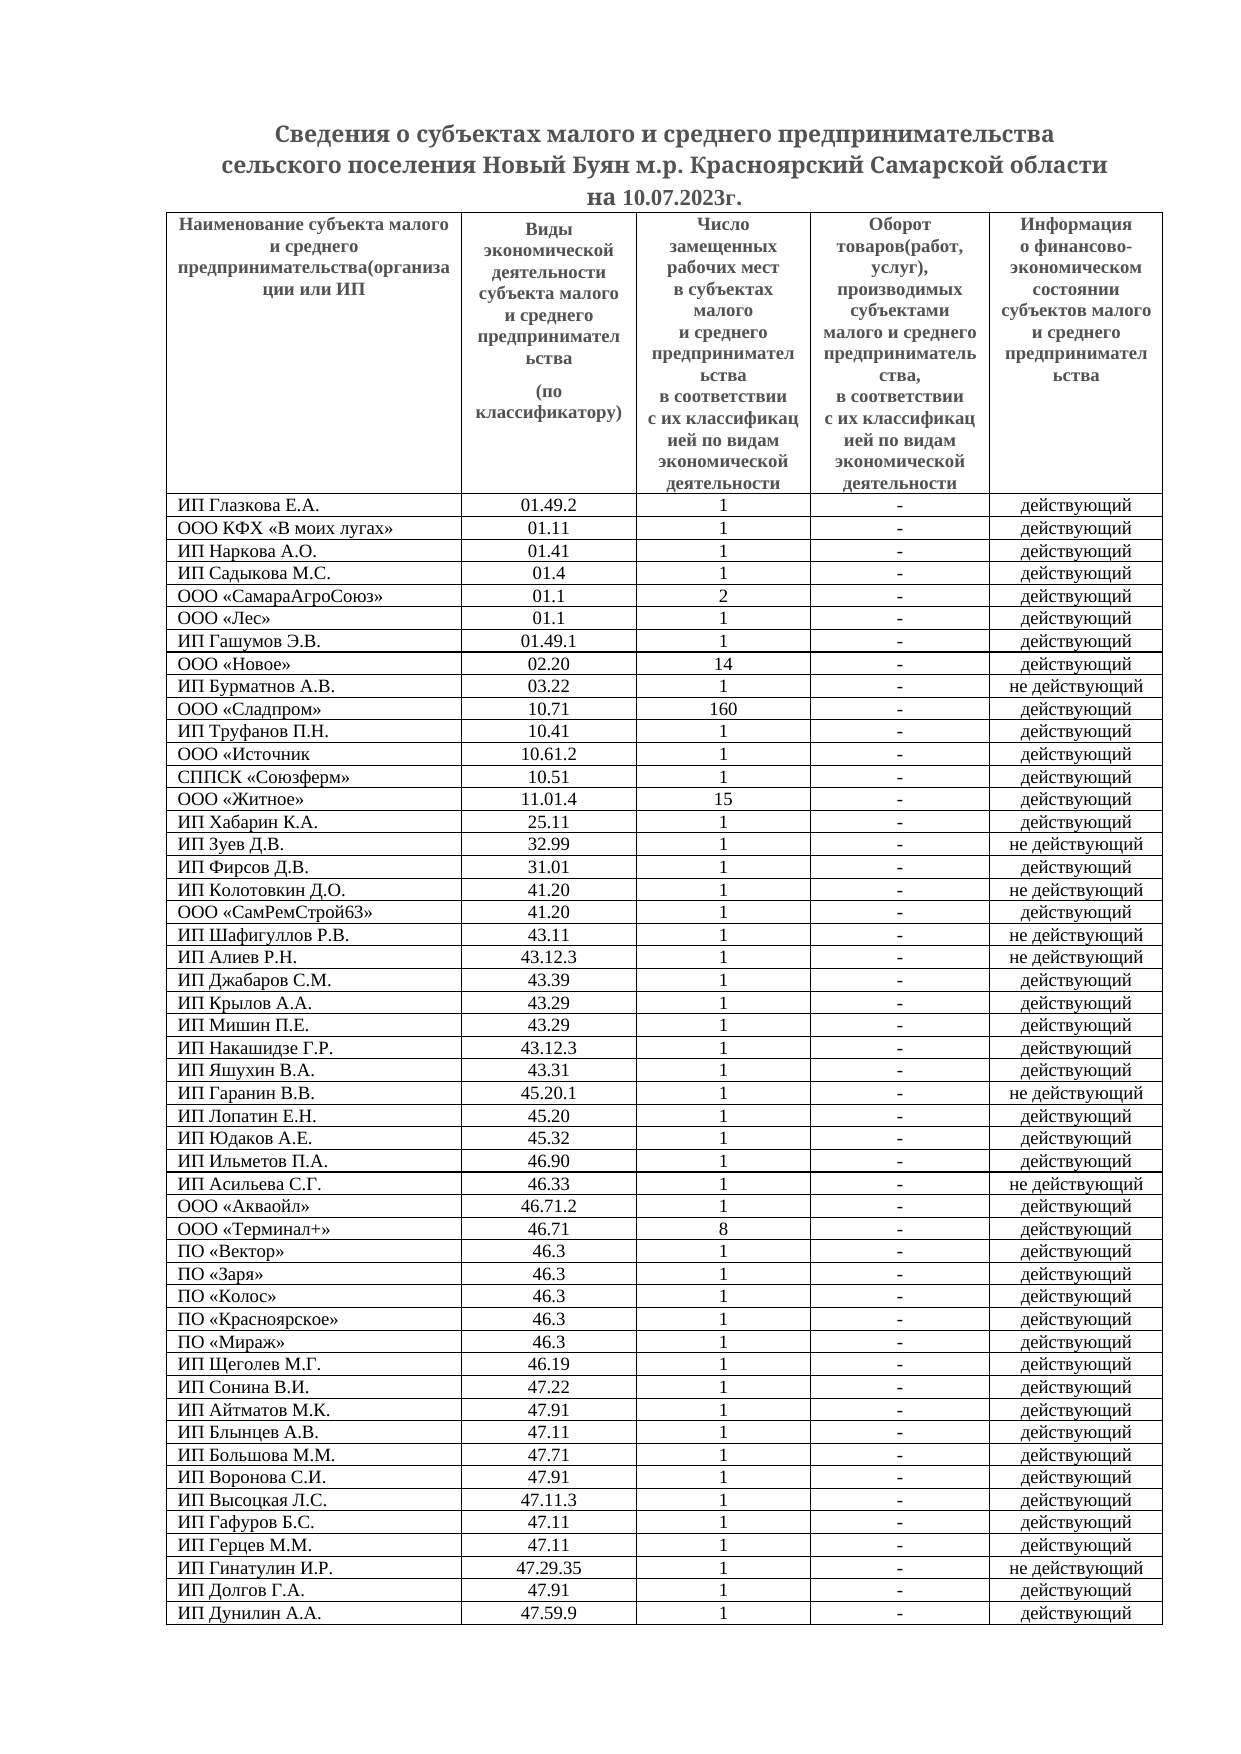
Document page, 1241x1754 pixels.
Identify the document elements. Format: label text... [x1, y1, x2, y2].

table_cell действующий [990, 1444, 1162, 1465]
table_cell действующий [990, 1534, 1162, 1556]
table_cell - [811, 833, 989, 855]
table_cell действующий [990, 1127, 1162, 1149]
table_cell ИП Труфанов П.Н. [167, 720, 461, 742]
table_cell действующий [990, 992, 1162, 1013]
table_cell ООО «СамРемСтрой63» [167, 901, 461, 923]
table_cell ИП Шафигуллов Р.В. [167, 924, 461, 945]
table_cell 46.19 [462, 1353, 636, 1375]
table_cell - [811, 946, 989, 968]
table_cell не действующий [990, 675, 1162, 697]
table_cell 1 [637, 1353, 810, 1375]
table_cell ИП Воронова С.И. [167, 1466, 461, 1488]
table_cell 1 [637, 1059, 810, 1081]
table_cell действующий [990, 1331, 1162, 1352]
table_cell - [811, 1218, 989, 1239]
table_cell 1 [637, 1444, 810, 1465]
table_cell 1 [637, 1489, 810, 1510]
table_cell ИП Герцев М.М. [167, 1534, 461, 1556]
table_cell ООО «Источник [167, 743, 461, 764]
table_cell 1 [637, 766, 810, 787]
table_cell ИП Асильева С.Г. [167, 1173, 461, 1194]
table_cell 47.91 [462, 1466, 636, 1488]
table_cell ООО «Сладпром» [167, 698, 461, 719]
table_cell - [811, 1489, 989, 1510]
table_cell - [811, 1399, 989, 1420]
table_cell 1 [637, 1263, 810, 1284]
table_header Наименование субъекта малого и среднего предпринимательства(организации или ИП [167, 213, 461, 493]
table_cell 47.29.35 [462, 1557, 636, 1578]
table_cell действующий [990, 766, 1162, 787]
table_cell 1 [637, 1421, 810, 1443]
table_cell 01.49.2 [462, 494, 636, 516]
table_cell 1 [637, 901, 810, 923]
table_cell 43.12.3 [462, 946, 636, 968]
table_cell - [811, 992, 989, 1013]
table_cell ИП Колотовкин Д.О. [167, 879, 461, 900]
table_cell - [811, 1444, 989, 1465]
table_cell - [811, 1421, 989, 1443]
table_cell ИП Алиев Р.Н. [167, 946, 461, 968]
table_cell ИП Джабаров С.М. [167, 969, 461, 991]
table_cell действующий [990, 1602, 1162, 1623]
table_cell - [811, 1376, 989, 1397]
table_cell - [811, 901, 989, 923]
table_cell действующий [990, 1308, 1162, 1329]
table_cell 10.51 [462, 766, 636, 787]
table_cell 01.11 [462, 517, 636, 538]
table_cell 1 [637, 1534, 810, 1556]
table_cell ООО «Лес» [167, 607, 461, 629]
table_cell ИП Яшухин В.А. [167, 1059, 461, 1081]
table_cell действующий [990, 788, 1162, 810]
table_cell - [811, 1127, 989, 1149]
table_cell не действующий [990, 879, 1162, 900]
table_cell действующий [990, 743, 1162, 764]
table_cell ИП Гинатулин И.Р. [167, 1557, 461, 1578]
table_cell ИП Высоцкая Л.С. [167, 1489, 461, 1510]
table_cell 47.11.3 [462, 1489, 636, 1510]
table_cell действующий [990, 1421, 1162, 1443]
table_cell 1 [637, 1308, 810, 1329]
table_cell действующий [990, 1150, 1162, 1171]
table_cell - [811, 1240, 989, 1262]
table_cell 1 [637, 517, 810, 538]
table_cell 47.22 [462, 1376, 636, 1397]
table_cell 8 [637, 1218, 810, 1239]
table_cell ИП Зуев Д.В. [167, 833, 461, 855]
table_cell ИП Большова М.М. [167, 1444, 461, 1465]
table_cell 31.01 [462, 856, 636, 877]
table_cell 1 [637, 743, 810, 764]
table_cell - [811, 653, 989, 674]
table_cell - [811, 1150, 989, 1171]
table_cell 1 [637, 1127, 810, 1149]
table_cell 25.11 [462, 811, 636, 832]
table_cell ООО «Акваойл» [167, 1195, 461, 1217]
table_cell не действующий [990, 1082, 1162, 1103]
table_cell ИП Наркова А.О. [167, 540, 461, 561]
table_cell - [811, 1602, 989, 1623]
table_cell 1 [637, 1602, 810, 1623]
table_cell - [811, 1308, 989, 1329]
table_cell действующий [990, 1195, 1162, 1217]
table_cell ИП Сонина В.И. [167, 1376, 461, 1397]
table_cell ИП Лопатин Е.Н. [167, 1105, 461, 1126]
table_cell ИП Гафуров Б.С. [167, 1511, 461, 1533]
table_cell 1 [637, 1150, 810, 1171]
table_header Число замещенных рабочих мест в субъектах малого и среднего предпринимательства в соответствии с их классификацией по видам экономической деятельности [637, 213, 810, 493]
table_cell 32.99 [462, 833, 636, 855]
table_cell действующий [990, 1376, 1162, 1397]
table_cell действующий [990, 811, 1162, 832]
table_cell действующий [990, 1489, 1162, 1510]
table_cell 01.4 [462, 562, 636, 584]
table_cell ИП Фирсов Д.В. [167, 856, 461, 877]
table_cell 45.20 [462, 1105, 636, 1126]
table_cell действующий [990, 856, 1162, 877]
table_cell 1 [637, 992, 810, 1013]
table_cell - [811, 675, 989, 697]
table_cell 46.3 [462, 1331, 636, 1352]
table_cell действующий [990, 1014, 1162, 1036]
table_cell действующий [990, 562, 1162, 584]
table_cell 160 [637, 698, 810, 719]
table_cell 1 [637, 811, 810, 832]
table_cell действующий [990, 585, 1162, 606]
table_cell - [811, 766, 989, 787]
table_cell 1 [637, 833, 810, 855]
table_cell 46.3 [462, 1308, 636, 1329]
table_cell 43.11 [462, 924, 636, 945]
table_cell ООО КФХ «В моих лугах» [167, 517, 461, 538]
table_cell ПО «Мираж» [167, 1331, 461, 1352]
table_cell - [811, 607, 989, 629]
table_cell - [811, 969, 989, 991]
table_cell ИП Гаранин В.В. [167, 1082, 461, 1103]
table_cell 10.41 [462, 720, 636, 742]
table_cell ИП Крылов А.А. [167, 992, 461, 1013]
table_cell действующий [990, 698, 1162, 719]
table_cell 1 [637, 1014, 810, 1036]
table_cell действующий [990, 630, 1162, 651]
table_cell не действующий [990, 946, 1162, 968]
text на 10.07.2023г. [177, 181, 1152, 212]
table_cell ИП Дунилин А.А. [167, 1602, 461, 1623]
table_cell - [811, 1579, 989, 1601]
table_cell 10.71 [462, 698, 636, 719]
table_cell 03.22 [462, 675, 636, 697]
table_cell - [811, 494, 989, 516]
table_cell не действующий [990, 1557, 1162, 1578]
table_cell - [811, 1014, 989, 1036]
table_cell - [811, 562, 989, 584]
table_cell 1 [637, 1037, 810, 1058]
table_cell 46.33 [462, 1173, 636, 1194]
table_cell действующий [990, 1511, 1162, 1533]
table_cell ИП Накашидзе Г.Р. [167, 1037, 461, 1058]
table_cell - [811, 811, 989, 832]
table_cell ИП Мишин П.Е. [167, 1014, 461, 1036]
table_header Информация о финансово-экономическом состоянии субъектов малого и среднего предпринимательства [990, 213, 1162, 493]
table_cell 47.71 [462, 1444, 636, 1465]
table_cell - [811, 698, 989, 719]
table_cell не действующий [990, 1173, 1162, 1194]
table_cell действующий [990, 1285, 1162, 1307]
table_cell ПО «Колос» [167, 1285, 461, 1307]
table_cell ИП Гашумов Э.В. [167, 630, 461, 651]
table_cell - [811, 1285, 989, 1307]
table_cell ИП Юдаков А.Е. [167, 1127, 461, 1149]
table_cell ООО «Житное» [167, 788, 461, 810]
table_cell ИП Бурматнов А.В. [167, 675, 461, 697]
table_cell 47.59.9 [462, 1602, 636, 1623]
table_cell - [811, 630, 989, 651]
table_cell 46.3 [462, 1240, 636, 1262]
table_cell - [811, 585, 989, 606]
table_cell ООО «Терминал+» [167, 1218, 461, 1239]
table_cell 02.20 [462, 653, 636, 674]
table_cell действующий [990, 1263, 1162, 1284]
table_cell 46.90 [462, 1150, 636, 1171]
table_cell действующий [990, 607, 1162, 629]
table_cell действующий [990, 540, 1162, 561]
table_cell 01.49.1 [462, 630, 636, 651]
table_cell 46.71 [462, 1218, 636, 1239]
table_cell - [811, 1263, 989, 1284]
table_cell ИП Блынцев А.В. [167, 1421, 461, 1443]
table_cell 1 [637, 879, 810, 900]
table_cell 01.1 [462, 585, 636, 606]
table_cell - [811, 788, 989, 810]
table_cell действующий [990, 1579, 1162, 1601]
table_cell 1 [637, 1466, 810, 1488]
table_cell - [811, 720, 989, 742]
table_cell - [811, 1195, 989, 1217]
table_cell 47.11 [462, 1511, 636, 1533]
table_cell СППСК «Союзферм» [167, 766, 461, 787]
table_cell - [811, 1082, 989, 1103]
table_cell действующий [990, 517, 1162, 538]
table_cell 47.91 [462, 1579, 636, 1601]
table_cell 43.29 [462, 1014, 636, 1036]
table_cell 1 [637, 1195, 810, 1217]
table_cell 1 [637, 562, 810, 584]
table_cell действующий [990, 1353, 1162, 1375]
table_cell ПО «Вектор» [167, 1240, 461, 1262]
table_cell - [811, 743, 989, 764]
table_header Оборот товаров(работ, услуг), производимых субъектами малого и среднего предпринимательства, в соответствии с их классификацией по видам экономической деятельности [811, 213, 989, 493]
table_cell ИП Айтматов М.К. [167, 1399, 461, 1420]
table_cell - [811, 856, 989, 877]
table_cell 14 [637, 653, 810, 674]
table_cell 43.12.3 [462, 1037, 636, 1058]
table_cell 1 [637, 1173, 810, 1194]
table_cell - [811, 924, 989, 945]
table_header Виды экономической деятельности субъекта малого и среднего предпринимательства (по классификатору) [462, 213, 636, 493]
table_cell 1 [637, 1399, 810, 1420]
table_cell 1 [637, 720, 810, 742]
table_cell 47.11 [462, 1534, 636, 1556]
table_cell 1 [637, 1082, 810, 1103]
table_cell 1 [637, 494, 810, 516]
table_cell 46.3 [462, 1263, 636, 1284]
table_cell ИП Долгов Г.А. [167, 1579, 461, 1601]
table_cell действующий [990, 720, 1162, 742]
table_cell - [811, 879, 989, 900]
table_cell - [811, 1534, 989, 1556]
table_cell 01.1 [462, 607, 636, 629]
table_cell ИП Садыкова М.С. [167, 562, 461, 584]
table_cell 1 [637, 1331, 810, 1352]
table_cell ООО «СамараАгроСоюз» [167, 585, 461, 606]
table_cell действующий [990, 1059, 1162, 1081]
table_cell 01.41 [462, 540, 636, 561]
table_cell - [811, 1466, 989, 1488]
table_cell - [811, 1557, 989, 1578]
table_cell 1 [637, 1511, 810, 1533]
table_cell 1 [637, 1285, 810, 1307]
table_cell 15 [637, 788, 810, 810]
table_cell 43.39 [462, 969, 636, 991]
table_cell действующий [990, 1240, 1162, 1262]
table_cell ООО «Новое» [167, 653, 461, 674]
table_cell 43.29 [462, 992, 636, 1013]
table_cell 11.01.4 [462, 788, 636, 810]
table_cell 1 [637, 856, 810, 877]
table_cell действующий [990, 1037, 1162, 1058]
table_cell ПО «Заря» [167, 1263, 461, 1284]
table_cell 1 [637, 1105, 810, 1126]
table_cell 1 [637, 1240, 810, 1262]
table_cell ИП Глазкова Е.А. [167, 494, 461, 516]
table_cell действующий [990, 653, 1162, 674]
table_cell 1 [637, 1557, 810, 1578]
table_cell 46.71.2 [462, 1195, 636, 1217]
table_cell 47.91 [462, 1399, 636, 1420]
table_cell 47.11 [462, 1421, 636, 1443]
table_cell - [811, 1059, 989, 1081]
table_cell 45.20.1 [462, 1082, 636, 1103]
table_cell 45.32 [462, 1127, 636, 1149]
table_cell 1 [637, 630, 810, 651]
table_cell 41.20 [462, 879, 636, 900]
table_cell - [811, 1105, 989, 1126]
table_cell 1 [637, 675, 810, 697]
table_cell не действующий [990, 924, 1162, 945]
table_cell 1 [637, 1579, 810, 1601]
table_cell 43.31 [462, 1059, 636, 1081]
table_cell - [811, 1353, 989, 1375]
table_cell - [811, 1331, 989, 1352]
table_cell 1 [637, 607, 810, 629]
table_cell действующий [990, 1105, 1162, 1126]
table_cell - [811, 1173, 989, 1194]
table_cell 1 [637, 946, 810, 968]
table_cell 10.61.2 [462, 743, 636, 764]
table_cell - [811, 540, 989, 561]
table_cell - [811, 517, 989, 538]
table_cell действующий [990, 1218, 1162, 1239]
table_cell ИП Щеголев М.Г. [167, 1353, 461, 1375]
table_cell 46.3 [462, 1285, 636, 1307]
table_cell действующий [990, 969, 1162, 991]
table_cell ИП Ильметов П.А. [167, 1150, 461, 1171]
table_cell 1 [637, 1376, 810, 1397]
table_cell - [811, 1511, 989, 1533]
table_cell ИП Хабарин К.А. [167, 811, 461, 832]
table_cell 41.20 [462, 901, 636, 923]
table_cell 1 [637, 969, 810, 991]
table_cell действующий [990, 494, 1162, 516]
table_cell не действующий [990, 833, 1162, 855]
table_cell действующий [990, 1466, 1162, 1488]
table_cell 2 [637, 585, 810, 606]
table_cell - [811, 1037, 989, 1058]
table_cell 1 [637, 924, 810, 945]
table_cell ПО «Красноярское» [167, 1308, 461, 1329]
table_cell 1 [637, 540, 810, 561]
text Сведения о субъектах малого и среднего предпринимательства сельского поселения Новый Буян м.р. Красноярский Самарской области [177, 118, 1152, 181]
table_cell действующий [990, 1399, 1162, 1420]
table_cell действующий [990, 901, 1162, 923]
